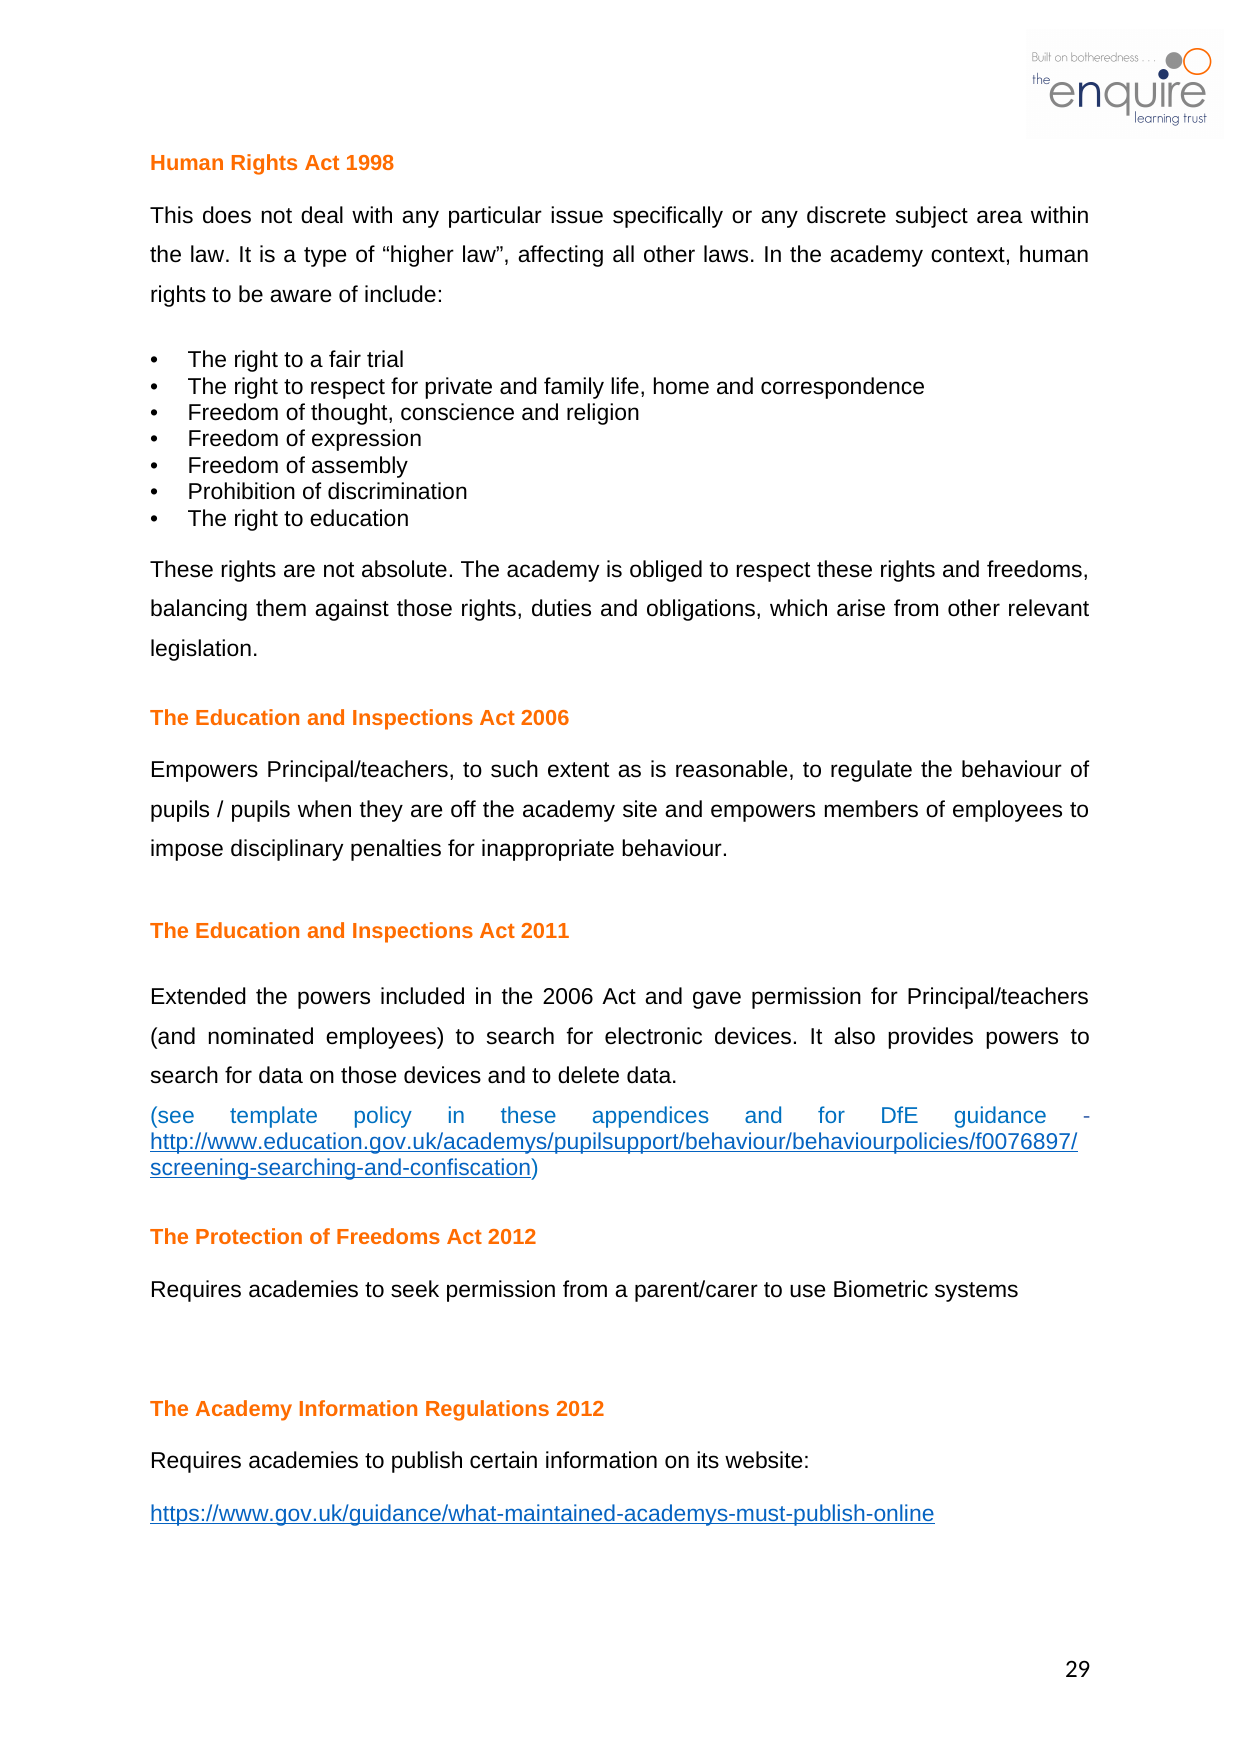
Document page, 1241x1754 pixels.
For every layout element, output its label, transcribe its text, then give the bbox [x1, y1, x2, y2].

list Freedom of thought, conscience and religion [150, 399, 1090, 425]
text https://www.gov.uk/guidance/what-maintained-academys-must-publish-online [150, 1500, 1090, 1526]
list The right to education [150, 504, 1090, 531]
list The right to a fair trial [150, 346, 1090, 373]
list Prohibition of discrimination [150, 478, 1090, 504]
text Requires academies to seek permission from a parent/carer to use Biometric systems [150, 1276, 1090, 1302]
text This does not deal with any particular issue specifically or any discrete subject area within the law. It is a type of “higher law”, affecting all other laws. In the academy context, human rights to be aware of include: [150, 202, 1090, 307]
text Requires academies to publish certain information on its website: [150, 1447, 1090, 1473]
text Extended the powers included in the 2006 Act and gave permission for Principal/teachers (and nominated employees) to search for electronic devices. It also provides powers to search for data on those devices and to delete data. [150, 983, 1090, 1088]
subtitle The Education and Inspections Act 2011 [150, 918, 1090, 944]
picture [1026, 29, 1224, 139]
subtitle The Academy Information Regulations 2012 [150, 1396, 1090, 1421]
subtitle The Education and Inspections Act 2006 [150, 705, 1090, 730]
text These rights are not absolute. The academy is obliged to respect these rights and freedoms, balancing them against those rights, duties and obligations, which arise from other relevant legislation. [150, 556, 1090, 661]
subtitle The Protection of Freedoms Act 2012 [150, 1224, 1090, 1249]
text Empowers Principal/teachers, to such extent as is reasonable, to regulate the behaviour of pupils / pupils when they are off the academy site and empowers members of employees to impose disciplinary penalties for inappropriate behaviour. [150, 756, 1090, 862]
subtitle Human Rights Act 1998 [150, 150, 1090, 175]
list Freedom of assembly [150, 452, 1090, 478]
list Freedom of expression [150, 425, 1090, 452]
list The right to respect for private and family life, home and correspondence [150, 373, 1090, 399]
text (see template policy in these appendices and for DfE guidance - http://www.education.gov.uk/academys/pupilsupport/behaviour/behaviourpolicies/f0076897/screening-searching-and-confiscation) [150, 1102, 1090, 1181]
